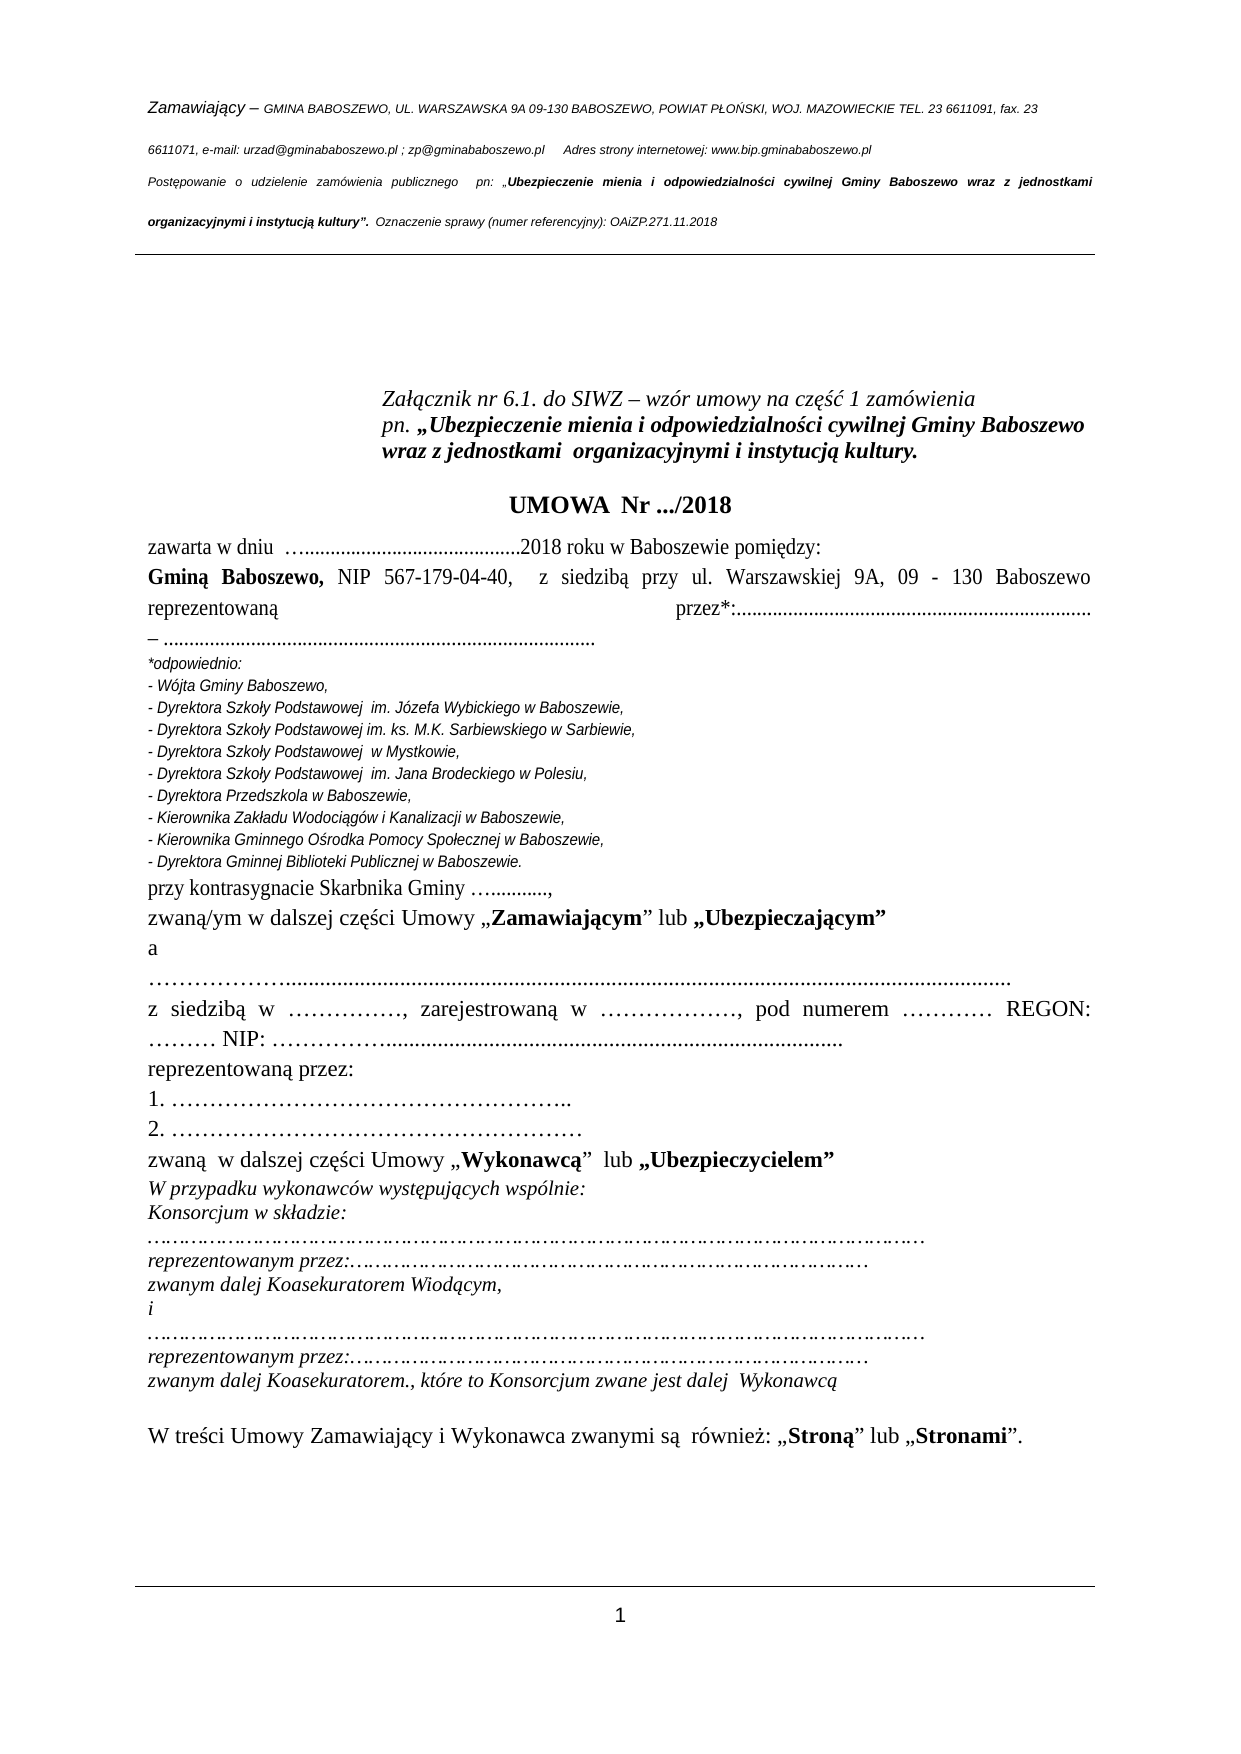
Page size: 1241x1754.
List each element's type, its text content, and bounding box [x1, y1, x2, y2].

text W przypadku wykonawców występujących wspólnie: [148, 1176, 1092, 1200]
text - Dyrektora Przedszkola w Baboszewie, [148, 786, 1092, 805]
text wraz z jednostkami organizacyjnymi i instytucją kultury. [148, 437, 1092, 464]
text zwanym dalej Koasekuratorem., które to Konsorcjum zwane jest dalej Wykonawcą [148, 1368, 1092, 1392]
text reprezentowaną przez: [148, 1055, 1092, 1081]
text ……………………………………………………………………………………………………………… [148, 1224, 1092, 1248]
text W treści Umowy Zamawiający i Wykonawca zwanymi są również: „Stroną” lub „Stronami”. [148, 1423, 1092, 1449]
text - Dyrektora Gminnej Biblioteki Publicznej w Baboszewie. [148, 852, 1092, 871]
text - Wójta Gminy Baboszewo, [148, 676, 1092, 695]
text - Dyrektora Szkoły Podstawowej im. Jana Brodeckiego w Polesiu, [148, 764, 1092, 783]
text i [148, 1296, 1092, 1320]
text - Dyrektora Szkoły Podstawowej im. Józefa Wybickiego w Baboszewie, [148, 698, 1092, 717]
text a [148, 934, 1092, 961]
text *odpowiednio: [148, 654, 1092, 673]
text 1. …………………………………………….. [148, 1085, 1092, 1112]
text Konsorcjum w składzie: [148, 1200, 1092, 1224]
text 2. ……………………………………………… [148, 1115, 1092, 1142]
text przy kontrasygnacie Skarbnika Gminy …..........., [148, 874, 1092, 900]
text reprezentowanym przez:………………………………………………………………………… [148, 1248, 1092, 1272]
text reprezentowanym przez:………………………………………………………………………… [148, 1344, 1092, 1368]
text - Dyrektora Szkoły Podstawowej w Mystkowie, [148, 742, 1092, 761]
text Załącznik nr 6.1. do SIWZ – wzór umowy na część 1 zamówienia [148, 384, 1092, 411]
text zawarta w dniu …..........................................2018 roku w Baboszewie pomiędzy: [148, 533, 1092, 559]
text zwanym dalej Koasekuratorem Wiodącym, [148, 1272, 1092, 1296]
text pn. „Ubezpieczenie mienia i odpowiedzialności cywilnej Gminy Baboszewo [148, 411, 1092, 437]
text Gminą Baboszewo, NIP 567-179-04-40, z siedzibą przy ul. Warszawskiej 9A, 09 - 130 Baboszewo reprezentowaną przez*:..................................................................... – .................................................................................... [148, 563, 1092, 650]
text - Kierownika Zakładu Wodociągów i Kanalizacji w Baboszewie, [148, 808, 1092, 827]
text zwaną w dalszej części Umowy „Wykonawcą” lub „Ubezpieczycielem” [148, 1146, 1092, 1172]
text - Kierownika Gminnego Ośrodka Pomocy Społecznej w Baboszewie, [148, 830, 1092, 849]
title UMOWA Nr .../2018 [148, 490, 1092, 519]
text zwaną/ym w dalszej części Umowy „Zamawiającym” lub „Ubezpieczającym” [148, 904, 1092, 930]
text ………………............................................................................................................................... z siedzibą w ……………, zarejestrowaną w ………………, pod numerem ………… REGON: ……… NIP: ……………................................................................................ [148, 964, 1092, 1051]
text ……………………………………………………………………………………………………………… [148, 1320, 1092, 1344]
text - Dyrektora Szkoły Podstawowej im. ks. M.K. Sarbiewskiego w Sarbiewie, [148, 720, 1092, 739]
